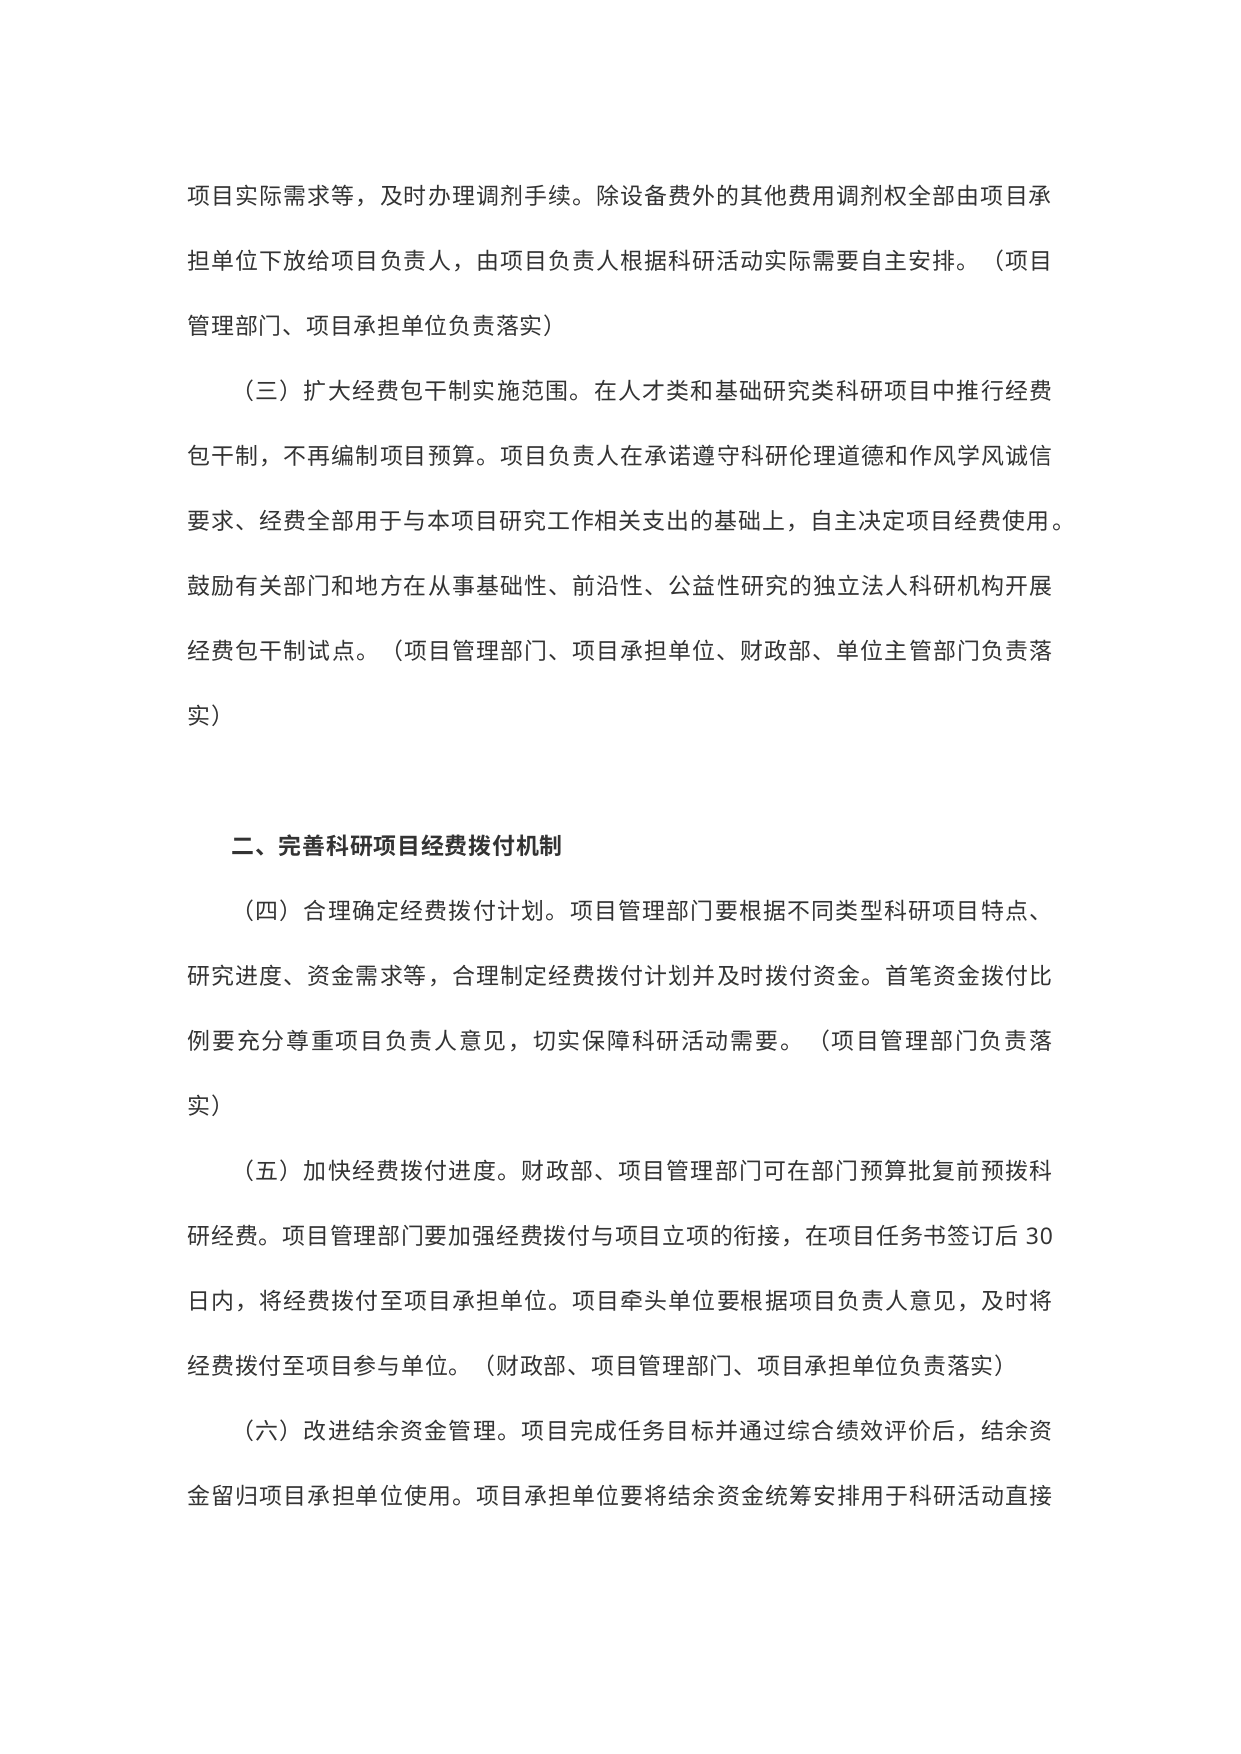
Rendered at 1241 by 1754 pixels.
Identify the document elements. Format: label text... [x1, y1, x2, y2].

text （四）合理确定经费拨付计划。项目管理部门要根据不同类型科研项目特点、研究进度、资金需求等，合理制定经费拨付计划并及时拨付资金。首笔资金拨付比例要充分尊重项目负责人意见，切实保障科研活动需要。（项目管理部门负责落实） [187, 877, 1053, 1137]
text 二、完善科研项目经费拨付机制 [187, 812, 1053, 877]
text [187, 1397, 1053, 1527]
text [187, 162, 1053, 357]
text （五）加快经费拨付进度。财政部、项目管理部门可在部门预算批复前预拨科研经费。项目管理部门要加强经费拨付与项目立项的衔接，在项目任务书签订后30日内，将经费拨付至项目承担单位。项目牵头单位要根据项目负责人意见，及时将经费拨付至项目参与单位。（财政部、项目管理部门、项目承担单位负责落实） [187, 1137, 1053, 1397]
text （三）扩大经费包干制实施范围。在人才类和基础研究类科研项目中推行经费包干制，不再编制项目预算。项目负责人在承诺遵守科研伦理道德和作风学风诚信要求、经费全部用于与本项目研究工作相关支出的基础上，自主决定项目经费使用。鼓励有关部门和地方在从事基础性、前沿性、公益性研究的独立法人科研机构开展经费包干制试点。（项目管理部门、项目承担单位、财政部、单位主管部门负责落实） [187, 357, 1053, 747]
